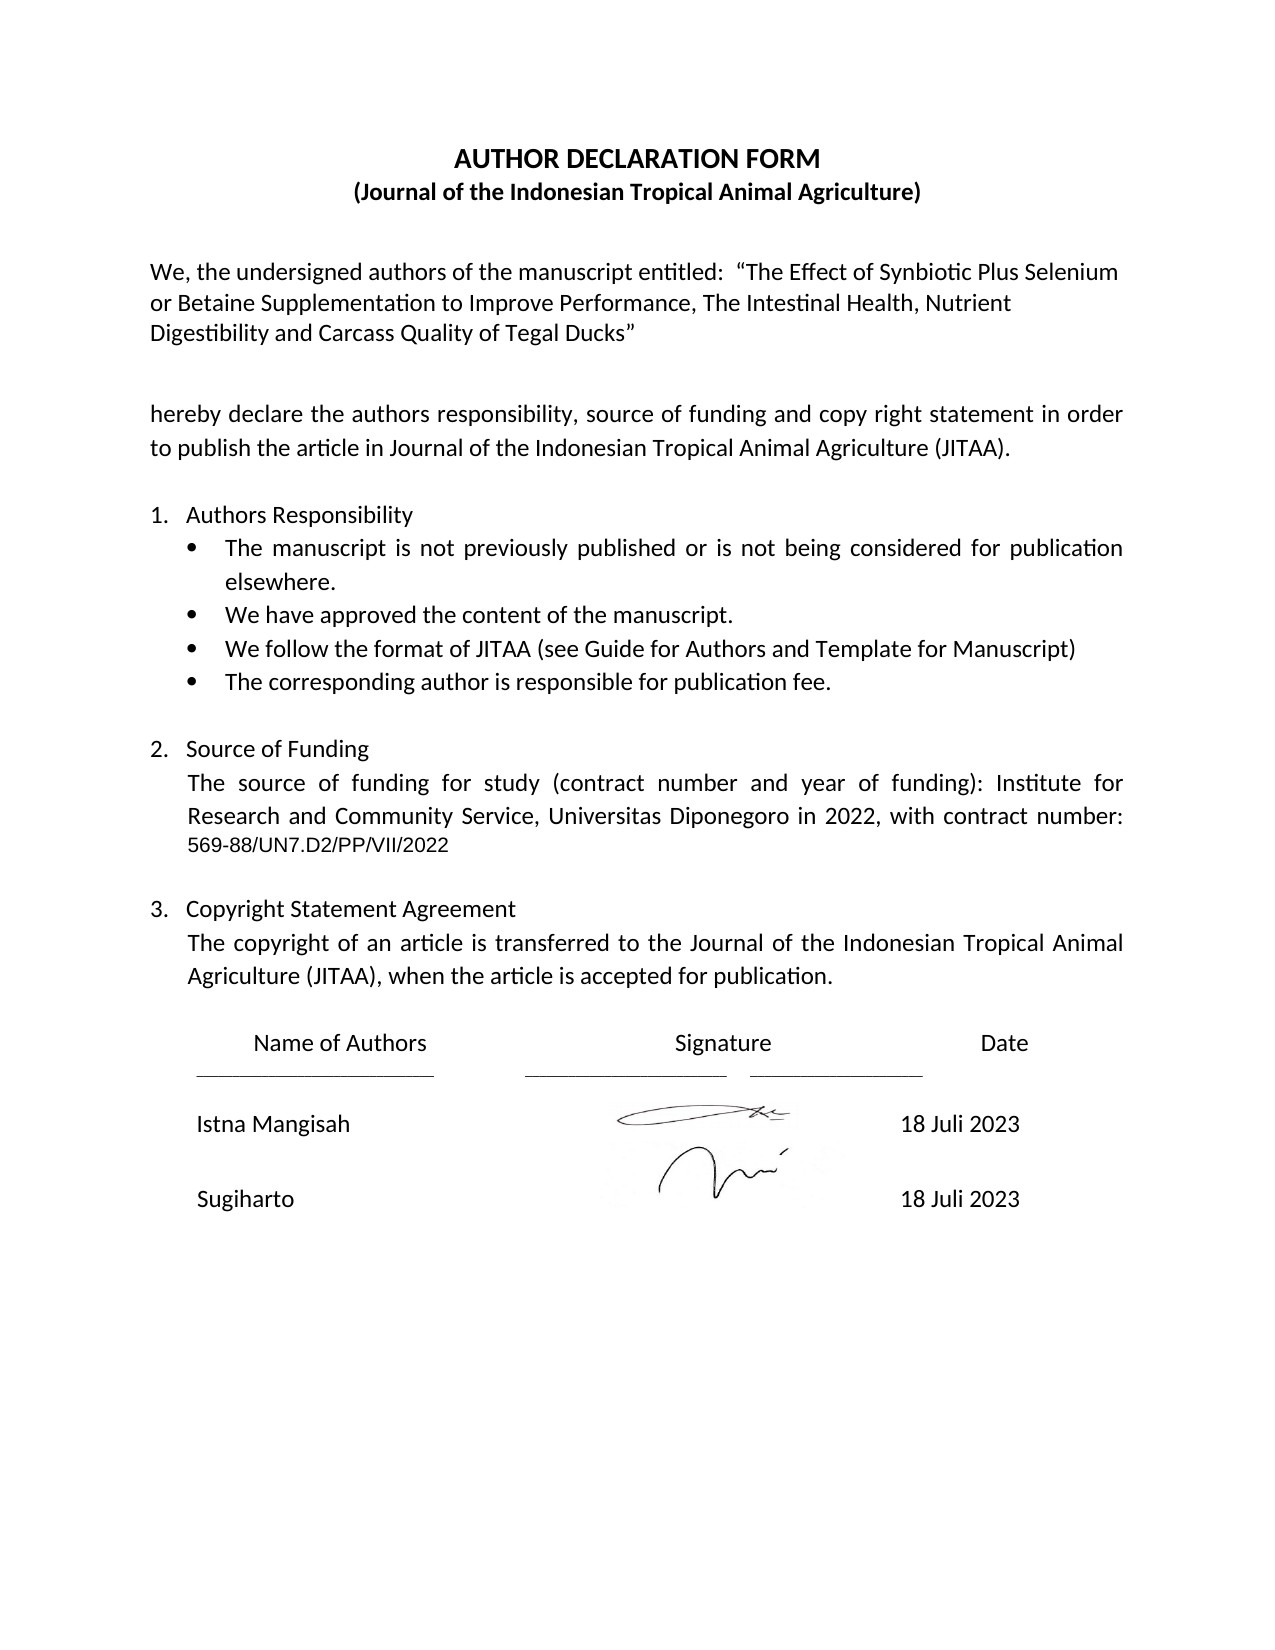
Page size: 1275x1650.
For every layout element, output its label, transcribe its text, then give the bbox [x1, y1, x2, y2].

text Istna Mangisah 18 Juli 2023 [196, 1094, 1125, 1138]
list We have approved the content of the manuscript. [187, 599, 1125, 630]
text Name of Authors Signature Date [197, 1027, 1125, 1058]
text 1. Authors Responsibility [150, 499, 1125, 529]
picture [600, 1094, 804, 1133]
list The manuscript is not previously published or is not being considered for publication elsewhere. [187, 532, 1125, 596]
text _________________________________ ____________________________ ________________________ [196, 1061, 1125, 1091]
text We, the undersigned authors of the manuscript entitled: “The Effect of Synbiotic Plus Selenium or Betaine Supplementation to Improve Performance, The Intestinal Health, Nutrient Digestibility and Carcass Quality of Tegal Ducks” [150, 256, 1125, 348]
text AUTHOR DECLARATION FORM [150, 141, 1125, 176]
text The copyright of an article is transferred to the Journal of the Indonesian Tropical Animal Agriculture (JITAA), when the article is accepted for publication. [187, 927, 1125, 991]
text hereby declare the authors responsibility, source of funding and copy right statement in order to publish the article in Journal of the Indonesian Tropical Animal Agriculture (JITAA). [150, 398, 1125, 462]
picture [600, 1141, 850, 1208]
table_header We follow the format of JITAA (see Guide for Authors and Template for Manuscript) The corresponding author is responsible for publication fee. [139, 633, 1134, 700]
text 3. Copyright Statement Agreement [150, 893, 1125, 924]
text 2. Source of Funding [150, 733, 1125, 764]
text The source of funding for study (contract number and year of funding): Institute for Research and Community Service, Universitas Diponegoro in 2022, with contract number: 569-88/UN7.D2/PP/VII/2022 [187, 767, 1125, 857]
text (Journal of the Indonesian Tropical Animal Agriculture) [150, 176, 1125, 207]
